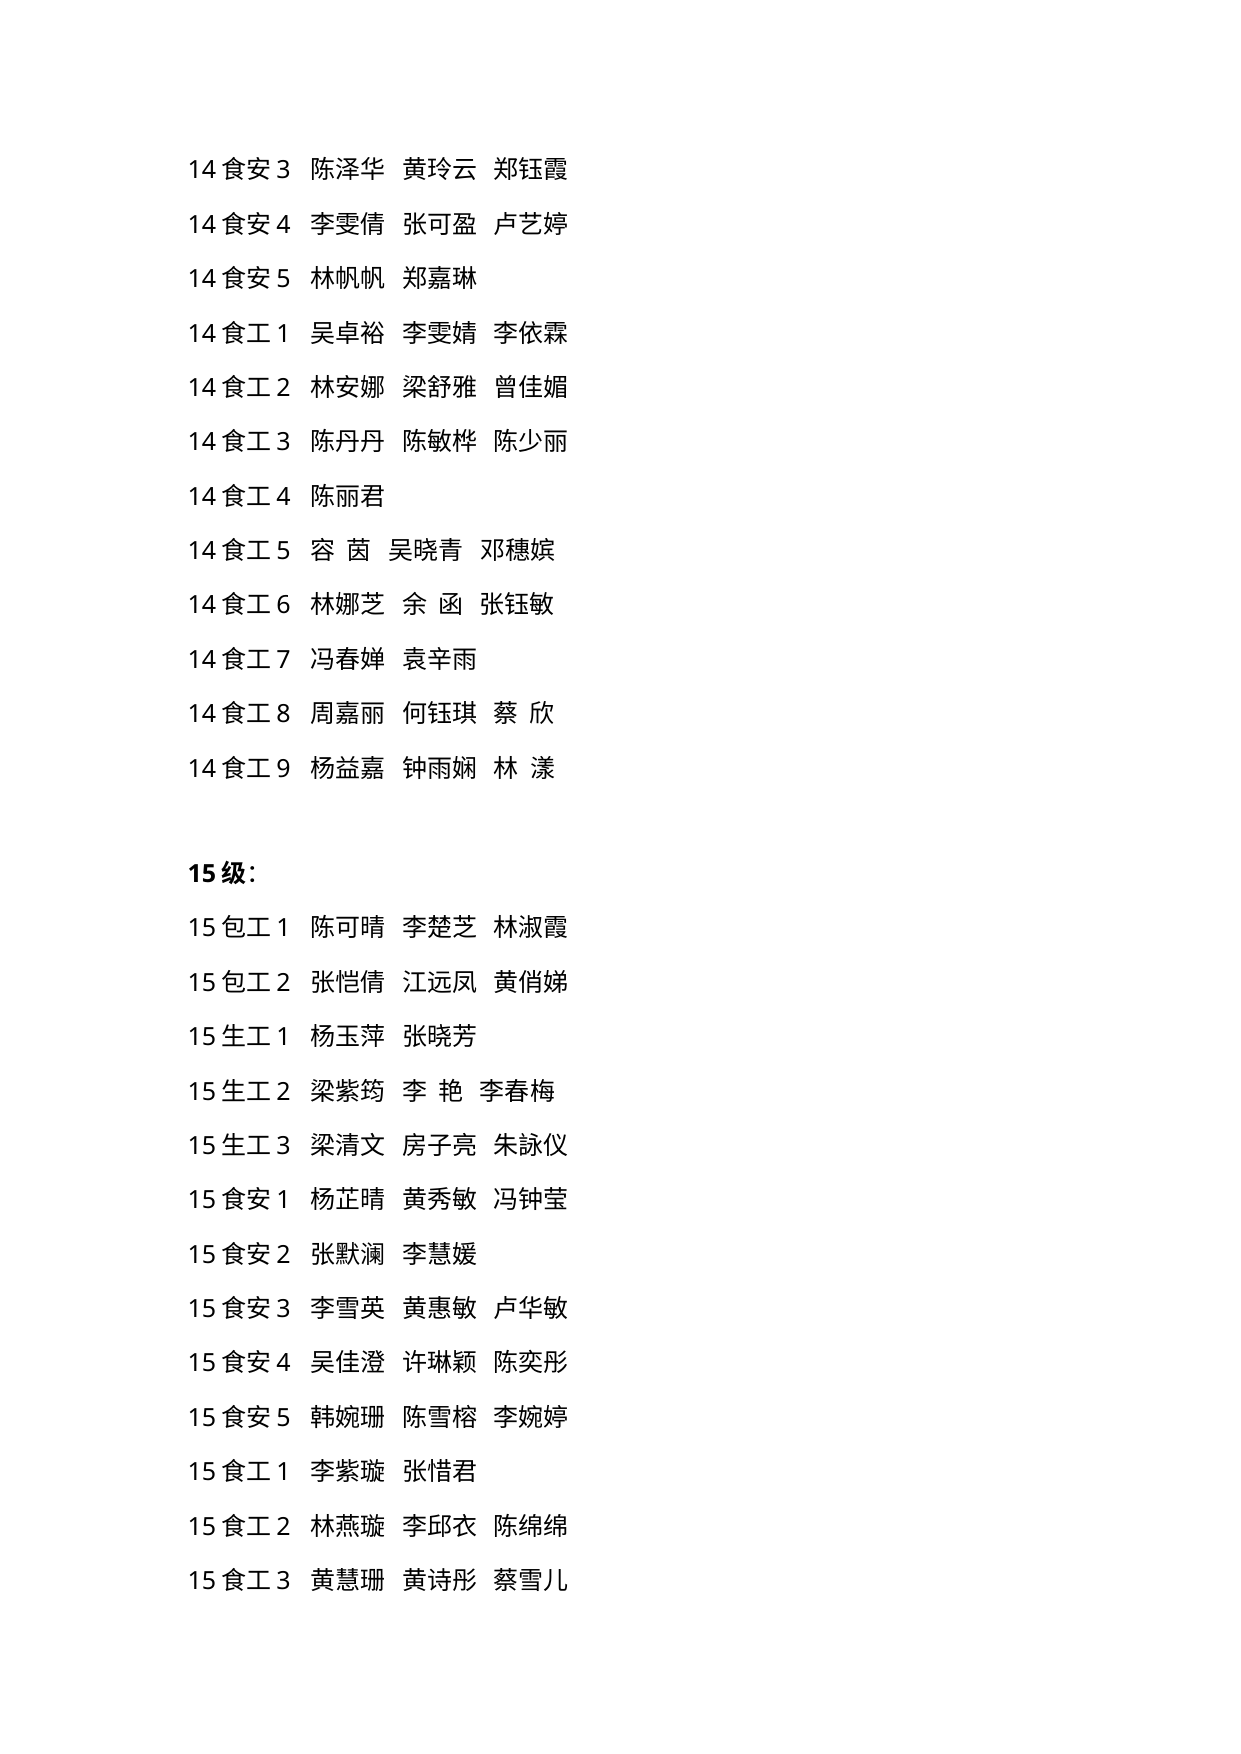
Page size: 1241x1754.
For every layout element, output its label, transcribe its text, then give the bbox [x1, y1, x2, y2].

text 14食工5 容 茵 吴晓青 邓穗嫔 [187, 531, 1053, 567]
text 15生工1 杨玉萍 张晓芳 [187, 1017, 1053, 1053]
text 15包工1 陈可晴 李楚芝 林淑霞 [187, 908, 1053, 944]
text 15食安1 杨芷晴 黄秀敏 冯钟莹 [187, 1180, 1053, 1216]
text 15食安5 韩婉珊 陈雪榕 李婉婷 [187, 1397, 1053, 1433]
text 15级： [187, 853, 1053, 890]
text 14食工2 林安娜 梁舒雅 曾佳媚 [187, 367, 1053, 404]
text 14食安4 李雯倩 张可盈 卢艺婷 [187, 204, 1053, 241]
text 15食工3 黄慧珊 黄诗彤 蔡雪儿 [187, 1560, 1053, 1597]
text 15食工2 林燕璇 李邱衣 陈绵绵 [187, 1506, 1053, 1542]
text 14食工1 吴卓裕 李雯婧 李依霖 [187, 313, 1053, 349]
text 14食安3 陈泽华 黄玲云 郑钰霞 [187, 150, 1053, 186]
text 14食安5 林帆帆 郑嘉琳 [187, 259, 1053, 295]
text 15食工1 李紫璇 张惜君 [187, 1452, 1053, 1488]
text 14食工4 陈丽君 [187, 476, 1053, 512]
text 15生工2 梁紫筠 李 艳 李春梅 [187, 1071, 1053, 1107]
text 14食工6 林娜芝 余 函 张钰敏 [187, 585, 1053, 621]
text 15食安3 李雪英 黄惠敏 卢华敏 [187, 1288, 1053, 1325]
text 15包工2 张恺倩 江远凤 黄俏娣 [187, 962, 1053, 998]
text 14食工7 冯春婵 袁辛雨 [187, 639, 1053, 676]
text 15生工3 梁清文 房子亮 朱詠仪 [187, 1125, 1053, 1162]
text 15食安2 张默澜 李慧媛 [187, 1234, 1053, 1270]
text 15食安4 吴佳澄 许琳颖 陈奕彤 [187, 1343, 1053, 1379]
text 14食工8 周嘉丽 何钰琪 蔡 欣 [187, 694, 1053, 730]
text 14食工9 杨益嘉 钟雨娴 林 漾 [187, 748, 1053, 784]
text 14食工3 陈丹丹 陈敏桦 陈少丽 [187, 422, 1053, 458]
